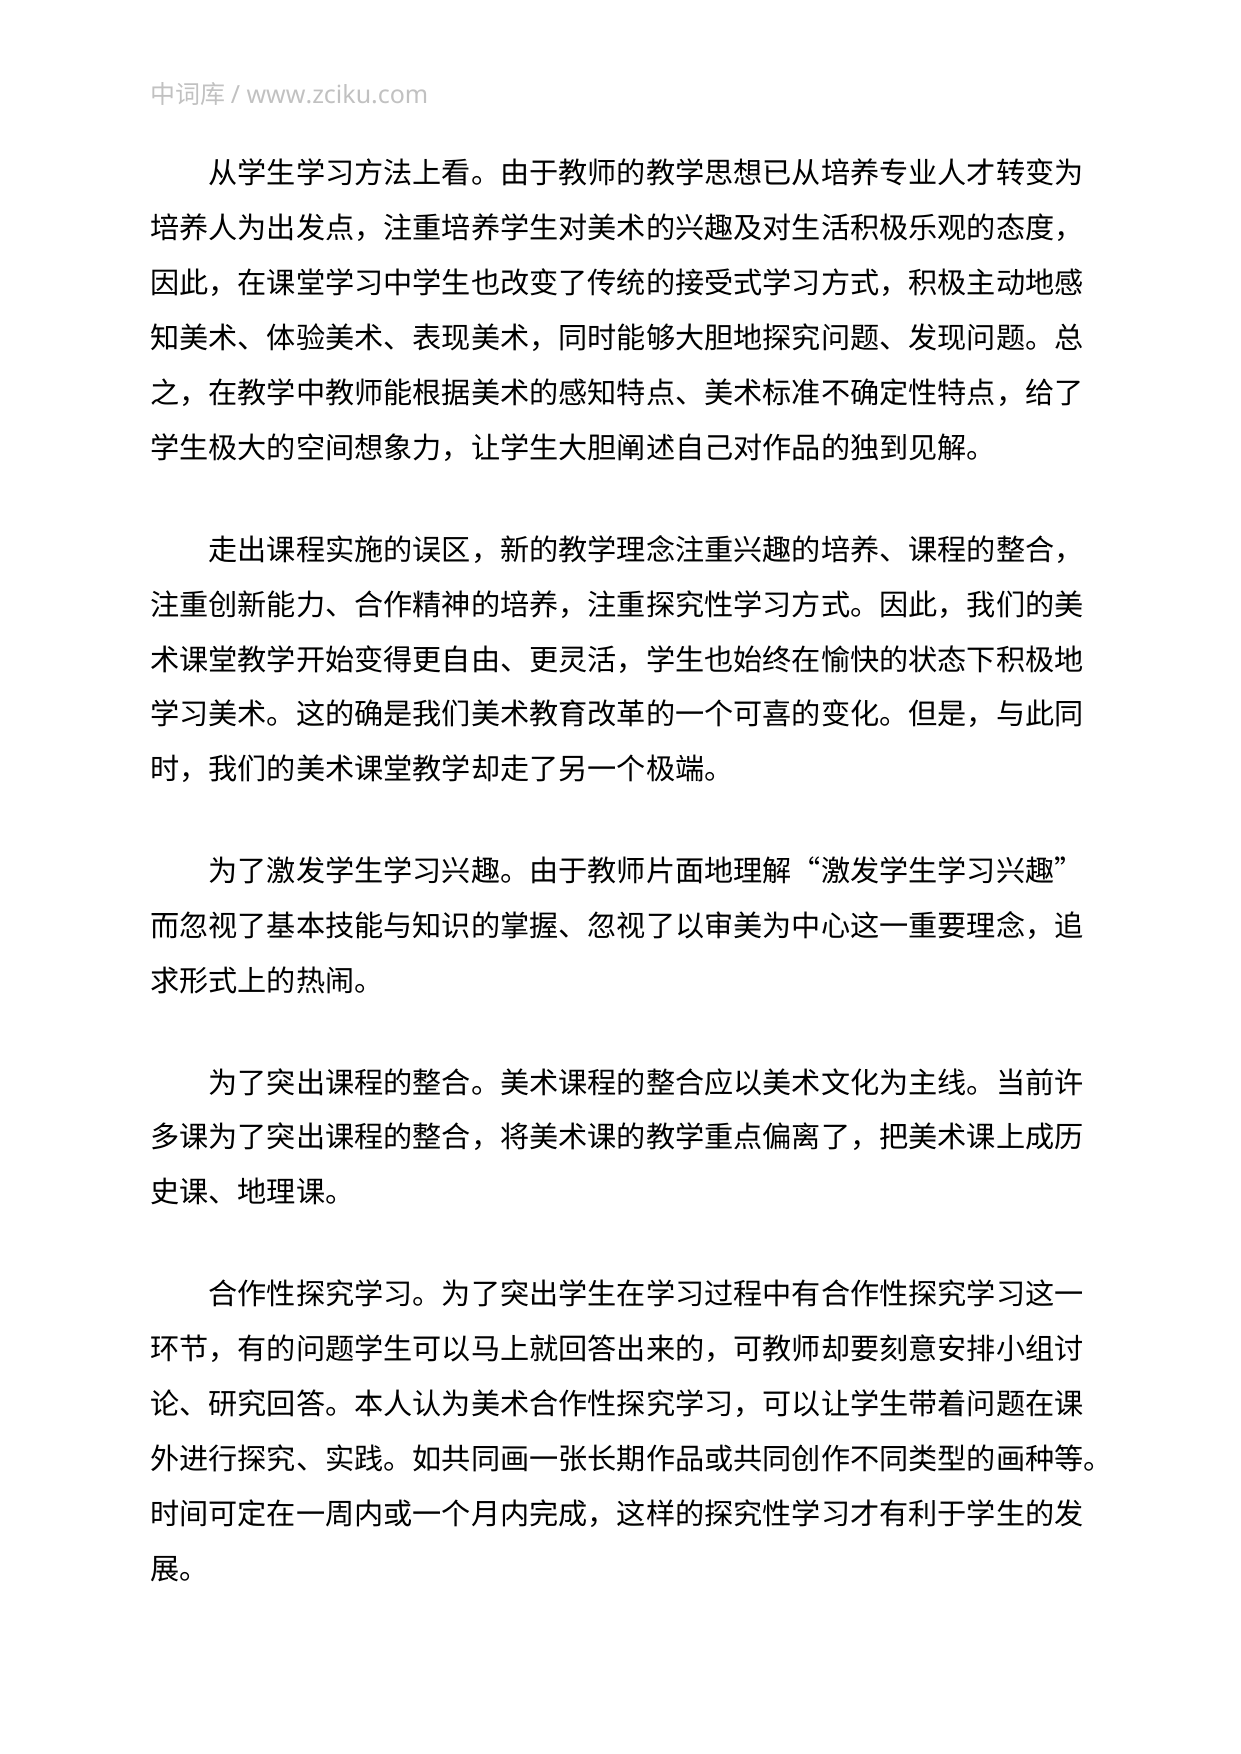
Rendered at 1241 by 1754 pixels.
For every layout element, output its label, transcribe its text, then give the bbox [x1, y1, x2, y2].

text 合作性探究学习。为了突出学生在学习过程中有合作性探究学习这一环节，有的问题学生可以马上就回答出来的，可教师却要刻意安排小组讨论、研究回答。本人认为美术合作性探究学习，可以让学生带着问题在课外进行探究、实践。如共同画一张长期作品或共同创作不同类型的画种等。时间可定在一周内或一个月内完成，这样的探究性学习才有利于学生的发展。 [150, 1271, 1090, 1587]
text 为了突出课程的整合。美术课程的整合应以美术文化为主线。当前许多课为了突出课程的整合，将美术课的教学重点偏离了，把美术课上成历史课、地理课。 [150, 1059, 1090, 1211]
text 从学生学习方法上看。由于教师的教学思想已从培养专业人才转变为培养人为出发点，注重培养学生对美术的兴趣及对生活积极乐观的态度，因此，在课堂学习中学生也改变了传统的接受式学习方式，积极主动地感知美术、体验美术、表现美术，同时能够大胆地探究问题、发现问题。总之，在教学中教师能根据美术的感知特点、美术标准不确定性特点，给了学生极大的空间想象力，让学生大胆阐述自己对作品的独到见解。 [150, 150, 1090, 467]
text 为了激发学生学习兴趣。由于教师片面地理解“激发学生学习兴趣”而忽视了基本技能与知识的掌握、忽视了以审美为中心这一重要理念，追求形式上的热闹。 [150, 848, 1090, 1000]
text 走出课程实施的误区，新的教学理念注重兴趣的培养、课程的整合，注重创新能力、合作精神的培养，注重探究性学习方式。因此，我们的美术课堂教学开始变得更自由、更灵活，学生也始终在愉快的状态下积极地学习美术。这的确是我们美术教育改革的一个可喜的变化。但是，与此同时，我们的美术课堂教学却走了另一个极端。 [150, 526, 1090, 788]
